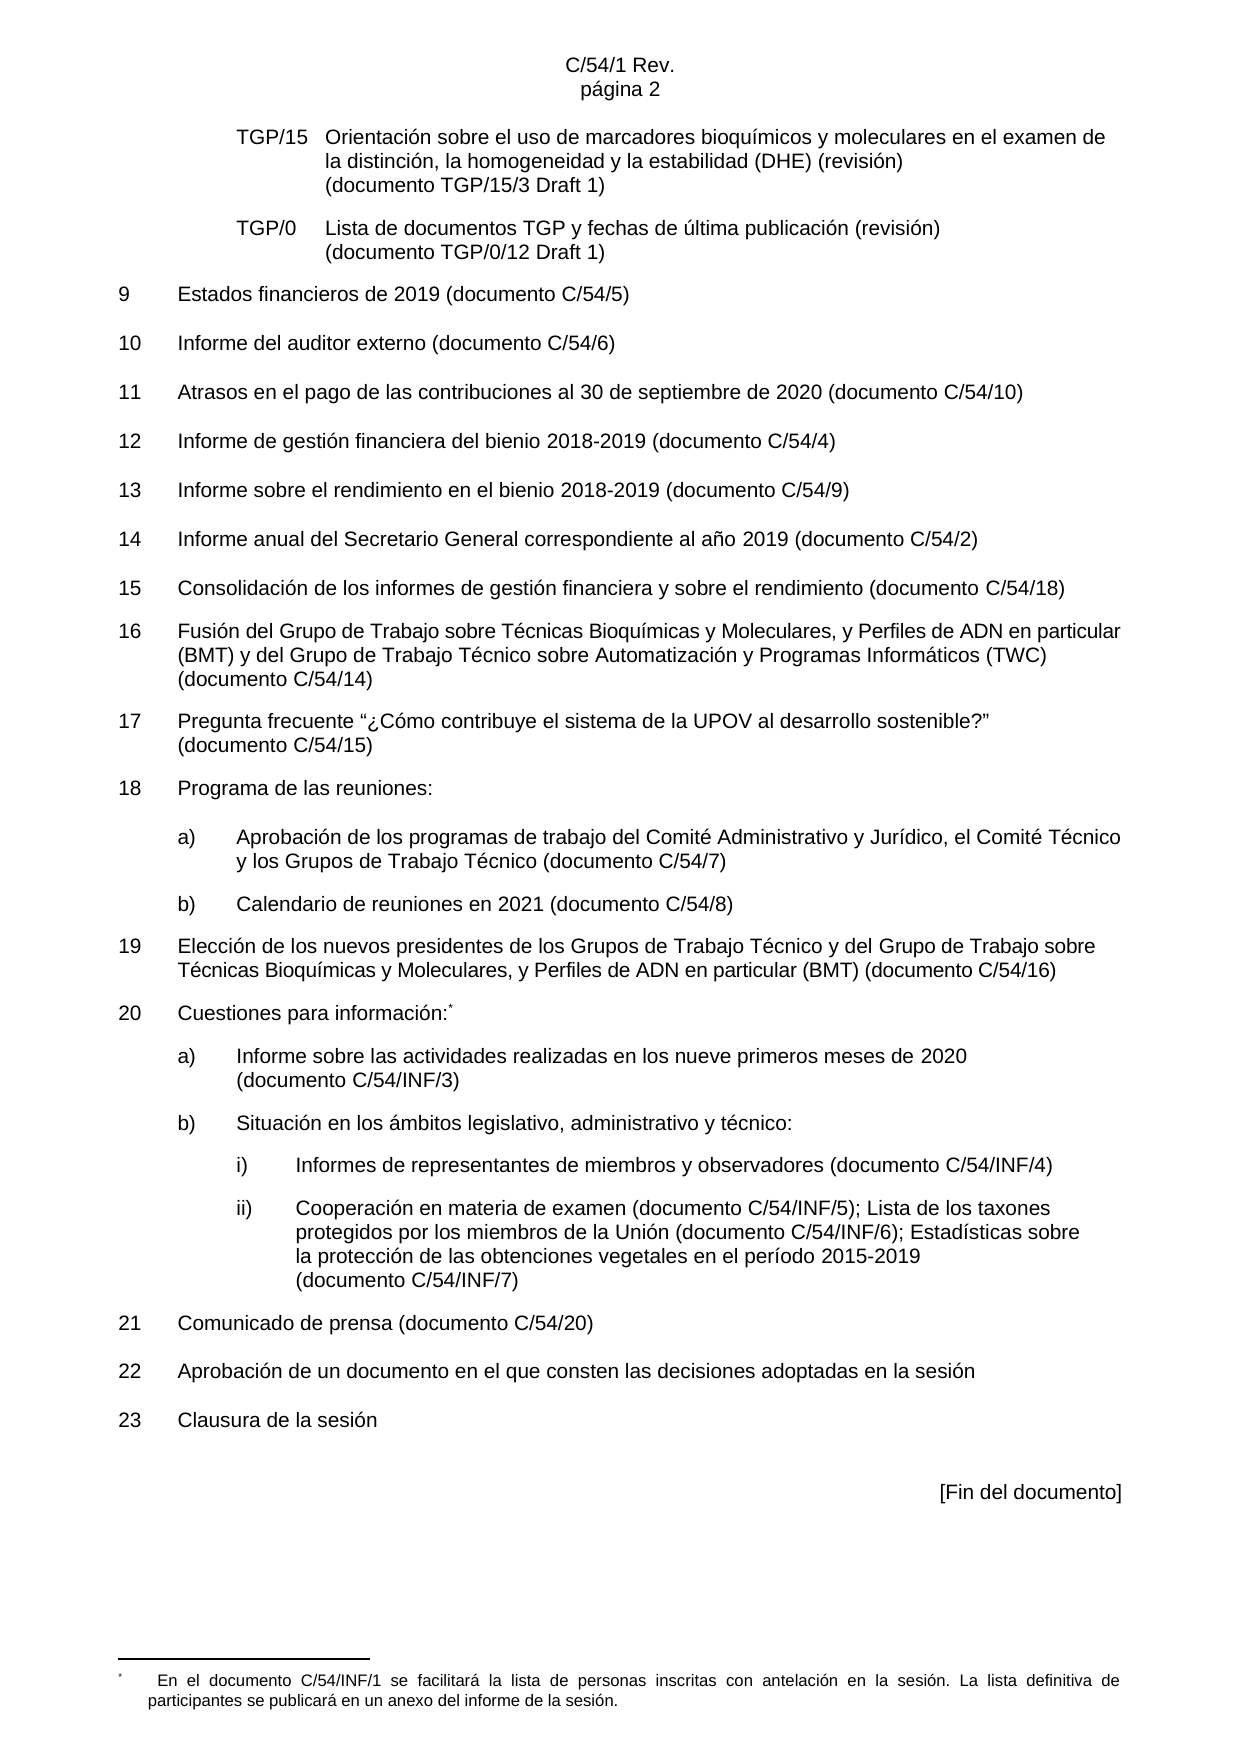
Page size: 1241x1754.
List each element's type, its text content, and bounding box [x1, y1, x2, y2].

text Fusión del Grupo de Trabajo sobre Técnicas Bioquímicas y Moleculares, y Perfiles de ADN en particular (BMT) y del Grupo de Trabajo Técnico sobre Automatización y Programas Informáticos (TWC) (documento C/54/14) [118, 619, 1122, 691]
list Situación en los ámbitos legislativo, administrativo y técnico: [177, 1110, 1122, 1134]
text Pregunta frecuente “¿Cómo contribuye el sistema de la UPOV al desarrollo sostenible?” (documento C/54/15) [118, 709, 1122, 757]
text Atrasos en el pago de las contribuciones al 30 de septiembre de 2020 (documento C/54/10) [118, 380, 1122, 404]
text Elección de los nuevos presidentes de los Grupos de Trabajo Técnico y del Grupo de Trabajo sobre Técnicas Bioquímicas y Moleculares, y Perfiles de ADN en particular (BMT) (documento C/54/16) [118, 934, 1122, 982]
text ii) Cooperación en materia de examen (documento C/54/INF/5); Lista de los taxones protegidos por los miembros de la Unión (documento C/54/INF/6); Estadísticas sobre la protección de las obtenciones vegetales en el período 2015-2019 (documento C/54/INF/7) [236, 1196, 1122, 1292]
text i) Informes de representantes de miembros y observadores (documento C/54/INF/4) [236, 1153, 1122, 1177]
text Informe de gestión financiera del bienio 2018-2019 (documento C/54/4) [118, 429, 1122, 453]
text b) Calendario de reuniones en 2021 (documento C/54/8) [177, 892, 1122, 916]
text Consolidación de los informes de gestión financiera y sobre el rendimiento (documento C/54/18) [118, 576, 1122, 600]
text TGP/15 Orientación sobre el uso de marcadores bioquímicos y moleculares en el examen de la distinción, la homogeneidad y la estabilidad (DHE) (revisión) (documento TGP/15/3 Draft 1) [236, 125, 1122, 197]
text a) Aprobación de los programas de trabajo del Comité Administrativo y Jurídico, el Comité Técnico y los Grupos de Trabajo Técnico (documento C/54/7) [177, 825, 1122, 873]
text TGP/0 Lista de documentos TGP y fechas de última publicación (revisión) (documento TGP/0/12 Draft 1) [236, 216, 1122, 263]
text Programa de las reuniones: [118, 776, 1122, 800]
text Estados financieros de 2019 (documento C/54/5) [118, 282, 1122, 306]
text Cuestiones para información:* [118, 1001, 1122, 1025]
text Informe sobre el rendimiento en el bienio 2018-2019 (documento C/54/9) [118, 478, 1122, 502]
text Clausura de la sesión [118, 1408, 1122, 1432]
text [Fin del documento] [118, 1480, 1122, 1504]
text Aprobación de un documento en el que consten las decisiones adoptadas en la sesión [118, 1359, 1122, 1383]
text Informe anual del Secretario General correspondiente al año 2019 (documento C/54/2) [118, 527, 1122, 551]
text Comunicado de prensa (documento C/54/20) [118, 1310, 1122, 1334]
list Informe sobre las actividades realizadas en los nueve primeros meses de 2020 (documento C/54/INF/3) [177, 1044, 1122, 1092]
text Informe del auditor externo (documento C/54/6) [118, 331, 1122, 355]
